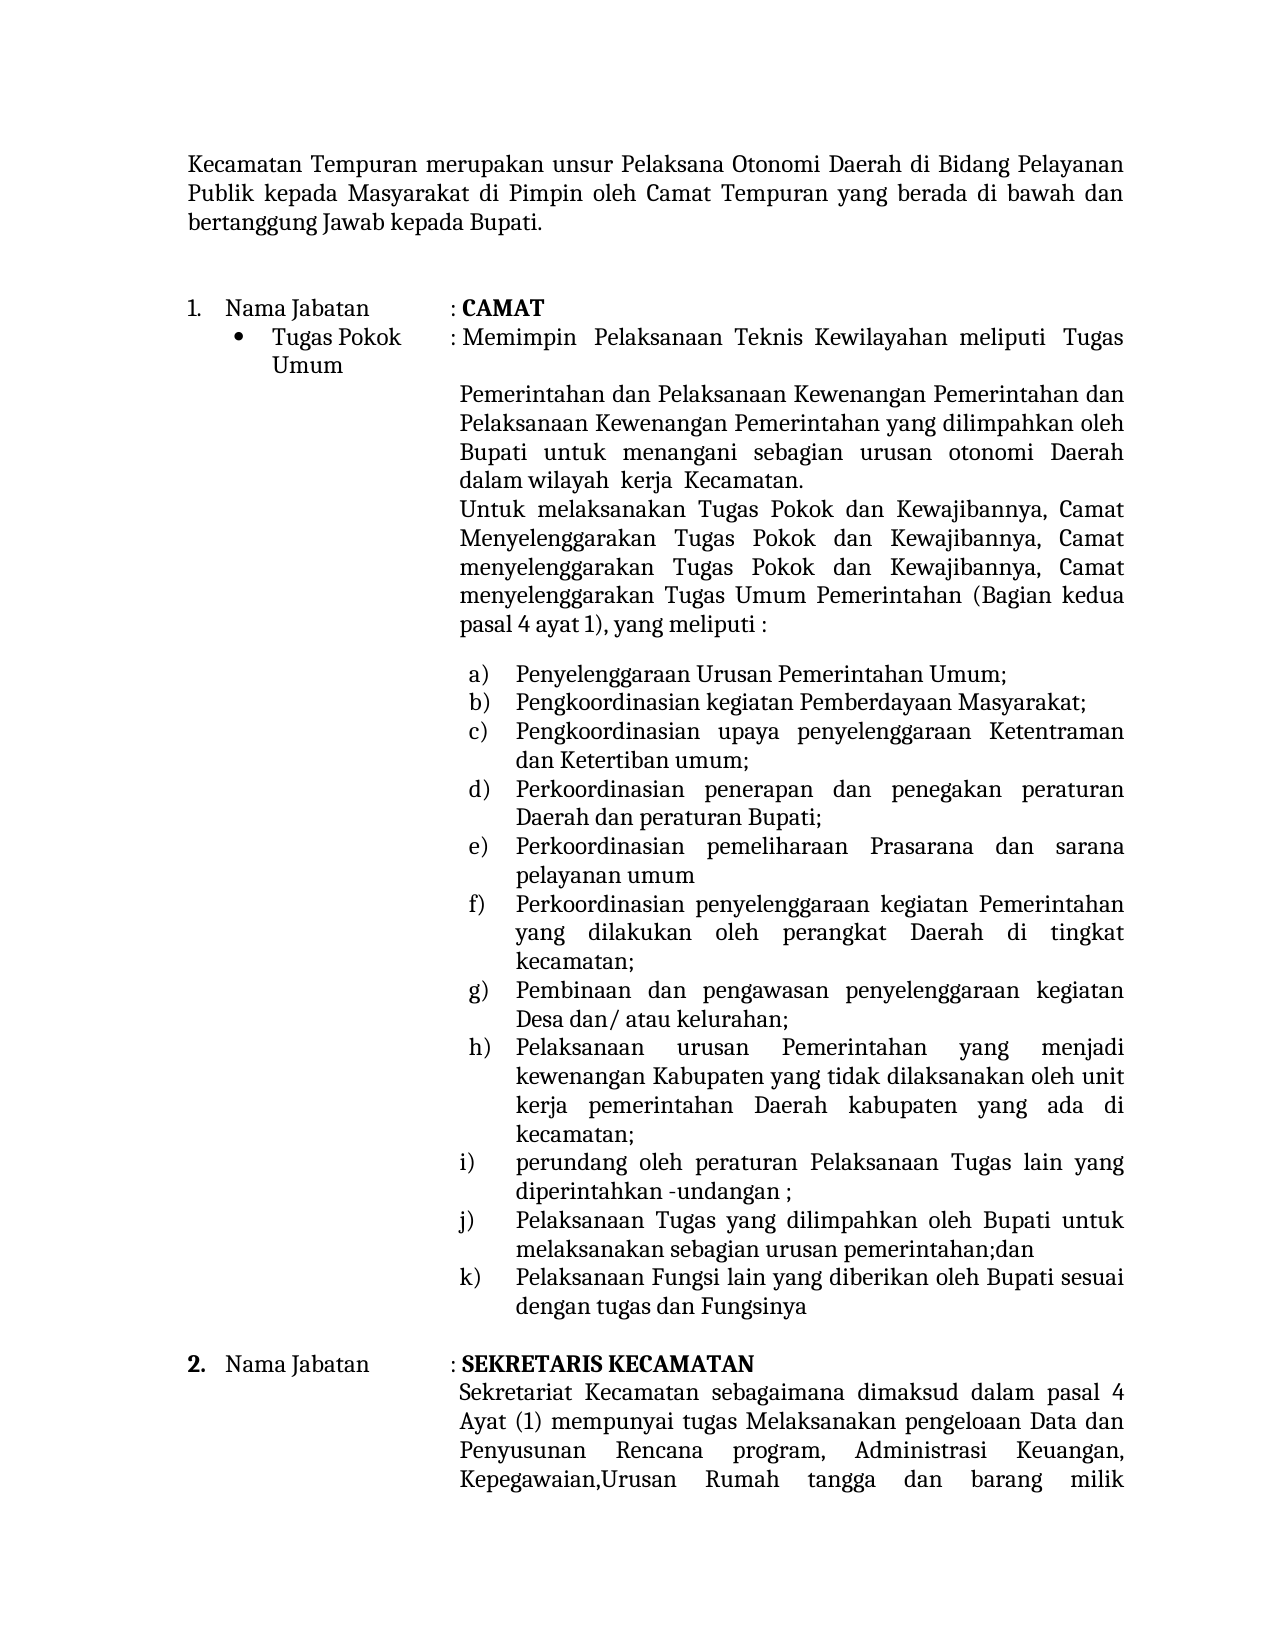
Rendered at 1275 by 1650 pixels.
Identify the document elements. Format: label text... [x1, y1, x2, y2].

list Pengkoordinasian kegiatan Pemberdayaan Masyarakat; [469, 688, 1125, 717]
list Perkoordinasian penyelenggaraan kegiatan Pemerintahan yang dilakukan oleh perangkat Daerah di tingkat kecamatan; [469, 889, 1125, 976]
list Perkoordinasian pemeliharaan Prasarana dan sarana pelayanan umum [469, 832, 1125, 889]
list Pelaksanaan Tugas yang dilimpahkan oleh Bupati untuk melaksanakan sebagian urusan pemerintahan;dan [459, 1206, 1125, 1263]
list Tugas Pokok : Memimpin Pelaksanaan Teknis Kewilayahan meliputi Tugas Umum [234, 322, 1125, 380]
list Perkoordinasian penerapan dan penegakan peraturan Daerah dan peraturan Bupati; [469, 774, 1125, 832]
text Pemerintahan dan Pelaksanaan Kewenangan Pemerintahan dan Pelaksanaan Kewenangan Pemerintahan yang dilimpahkan oleh Bupati untuk menangani sebagian urusan otonomi Daerah dalam wilayah kerja Kecamatan. [459, 380, 1125, 495]
list Nama Jabatan : SEKRETARIS KECAMATAN [187, 1349, 1125, 1378]
list Pengkoordinasian upaya penyelenggaraan Ketentraman dan Ketertiban umum; [469, 717, 1125, 774]
list Nama Jabatan : CAMAT [187, 294, 1125, 322]
list Penyelenggaraan Urusan Pemerintahan Umum; [469, 659, 1125, 688]
list Pembinaan dan pengawasan penyelenggaraan kegiatan Desa dan/ atau kelurahan; [469, 976, 1125, 1033]
list Pelaksanaan Fungsi lain yang diberikan oleh Bupati sesuai dengan tugas dan Fungsinya [459, 1263, 1125, 1321]
text Kecamatan Tempuran merupakan unsur Pelaksana Otonomi Daerah di Bidang Pelayanan Publik kepada Masyarakat di Pimpin oleh Camat Tempuran yang berada di bawah dan bertanggung Jawab kepada Bupati. [187, 150, 1125, 236]
list Pelaksanaan urusan Pemerintahan yang menjadi kewenangan Kabupaten yang tidak dilaksanakan oleh unit kerja pemerintahan Daerah kabupaten yang ada di kecamatan; [469, 1033, 1125, 1148]
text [459, 1378, 1125, 1493]
list perundang oleh peraturan Pelaksanaan Tugas lain yang diperintahkan -undangan ; [459, 1148, 1125, 1206]
text Untuk melaksanakan Tugas Pokok dan Kewajibannya, Camat Menyelenggarakan Tugas Pokok dan Kewajibannya, Camat menyelenggarakan Tugas Pokok dan Kewajibannya, Camat menyelenggarakan Tugas Umum Pemerintahan (Bagian kedua pasal 4 ayat 1), yang meliputi : [459, 495, 1125, 639]
